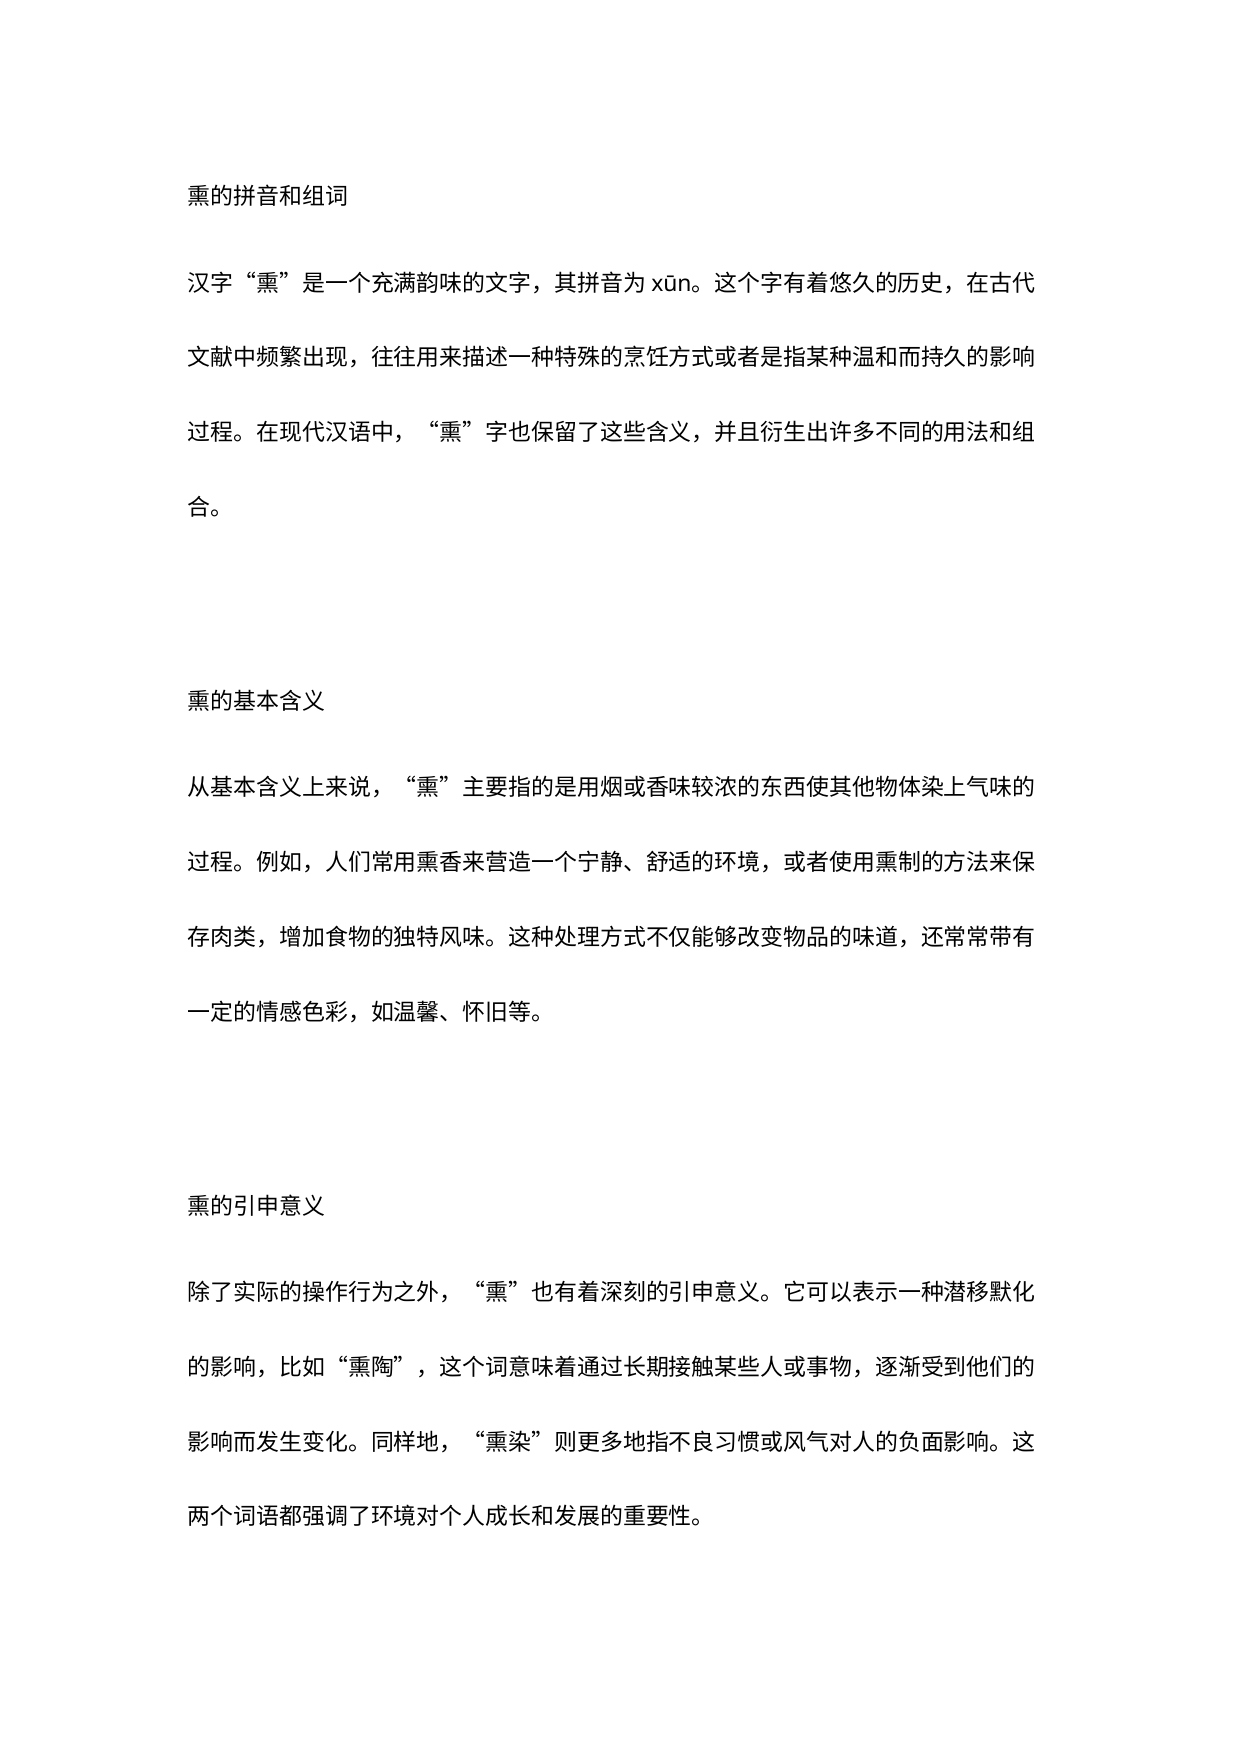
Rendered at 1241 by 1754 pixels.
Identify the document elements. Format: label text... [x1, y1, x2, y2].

text 除了实际的操作行为之外，“熏”也有着深刻的引申意义。它可以表示一种潜移默化的影响，比如“熏陶”，这个词意味着通过长期接触某些人或事物，逐渐受到他们的影响而发生变化。同样地，“熏染”则更多地指不良习惯或风气对人的负面影响。这两个词语都强调了环境对个人成长和发展的重要性。 [187, 1258, 1053, 1547]
text 熏的基本含义 [187, 667, 1053, 732]
text 熏的拼音和组词 [187, 162, 1053, 227]
text 熏的引申意义 [187, 1172, 1053, 1237]
text 汉字“熏”是一个充满韵味的文字，其拼音为 xūn。这个字有着悠久的历史，在古代文献中频繁出现，往往用来描述一种特殊的烹饪方式或者是指某种温和而持久的影响过程。在现代汉语中，“熏”字也保留了这些含义，并且衍生出许多不同的用法和组合。 [187, 248, 1053, 538]
text 从基本含义上来说，“熏”主要指的是用烟或香味较浓的东西使其他物体染上气味的过程。例如，人们常用熏香来营造一个宁静、舒适的环境，或者使用熏制的方法来保存肉类，增加食物的独特风味。这种处理方式不仅能够改变物品的味道，还常常带有一定的情感色彩，如温馨、怀旧等。 [187, 753, 1053, 1042]
